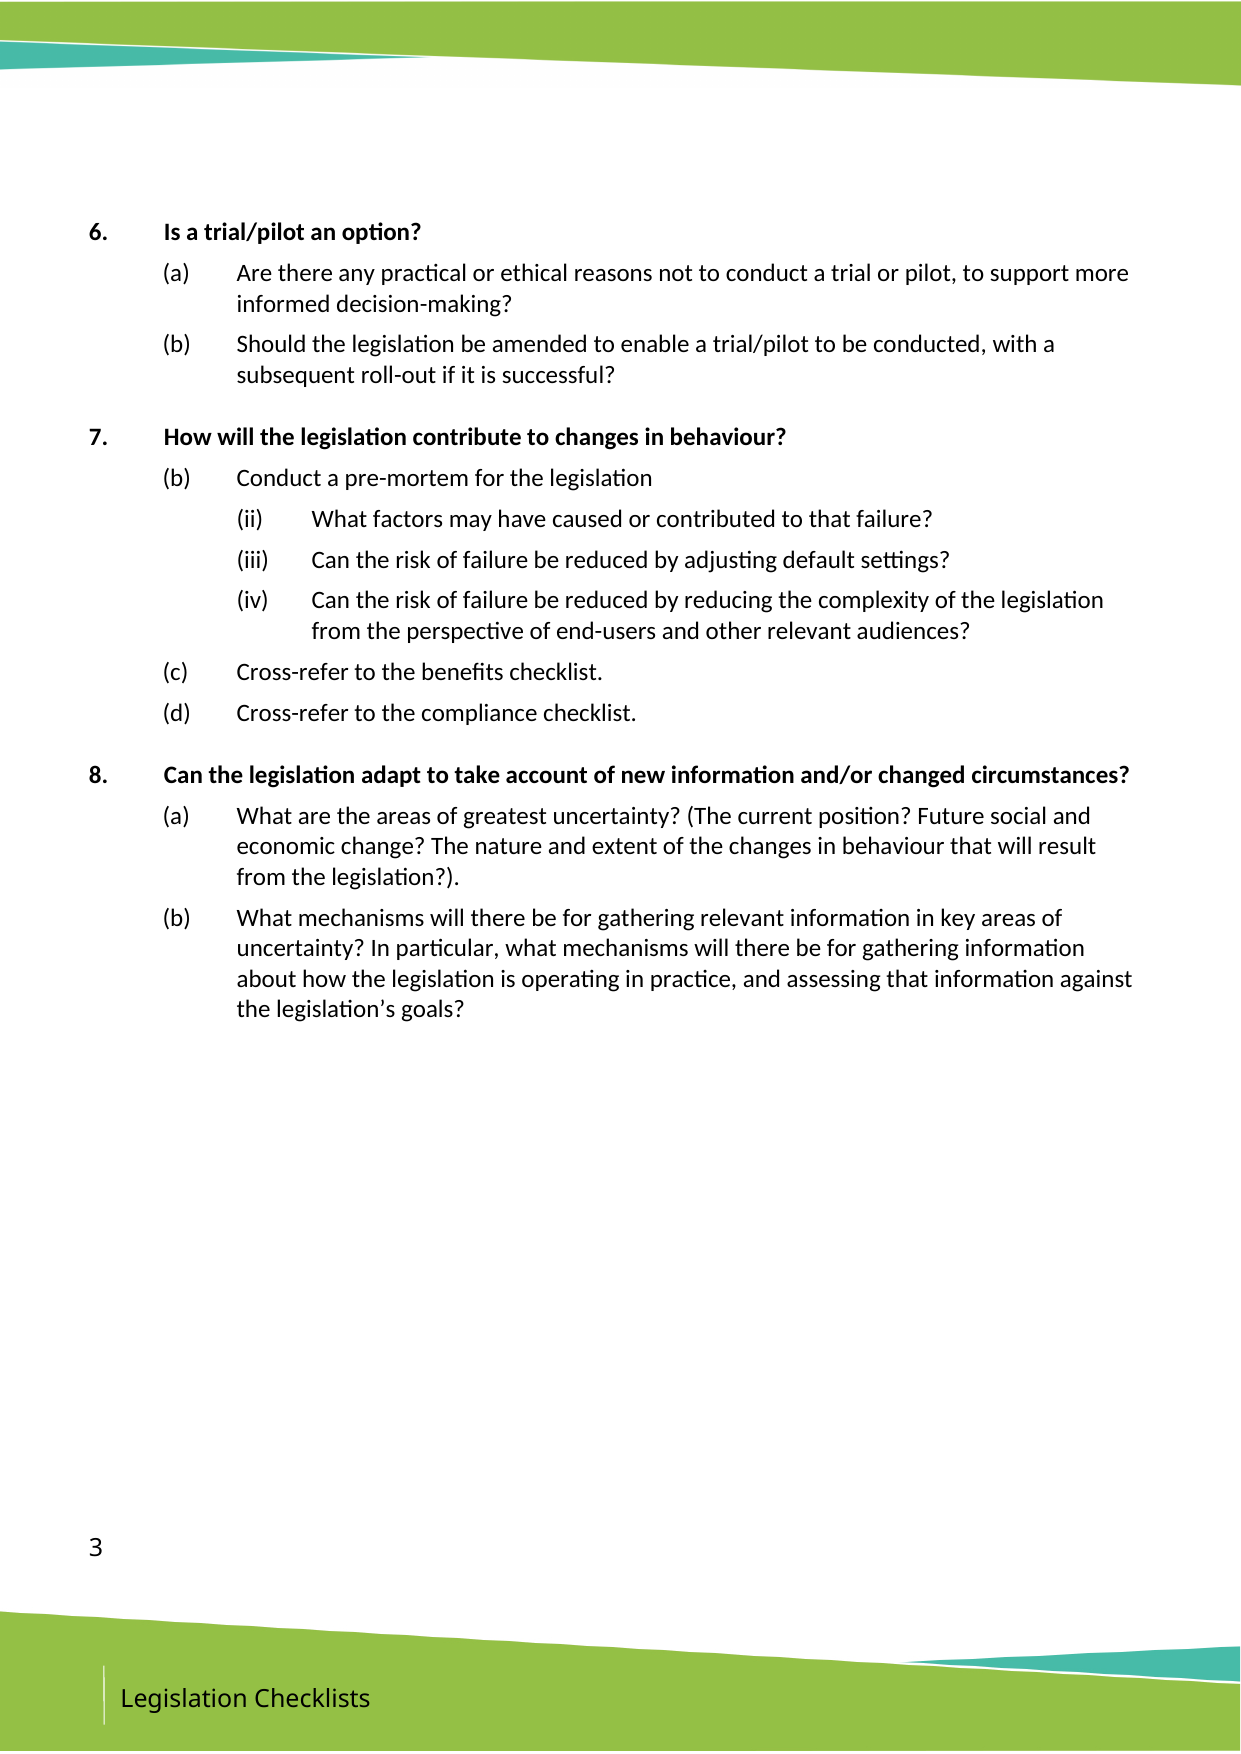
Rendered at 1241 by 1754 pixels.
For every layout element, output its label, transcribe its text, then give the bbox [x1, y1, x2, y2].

picture [0, 1607, 1241, 1751]
list Cross-refer to the compliance checklist. [162, 697, 1137, 728]
list Cross-refer to the benefits checklist. [162, 656, 1137, 687]
text What factors may have caused or contributed to that failure? [236, 503, 1137, 533]
text What are the areas of greatest uncertainty? (The current position? Future social and economic change? The nature and extent of the changes in behaviour that will result from the legislation?). [162, 800, 1137, 891]
picture [0, 2, 1241, 88]
list Conduct a pre-mortem for the legislation: assume that a few years out it has failed, and ask: [162, 462, 1137, 492]
list Is a trial/pilot an option? [89, 216, 1137, 247]
list How will the legislation contribute to changes in behaviour? [89, 421, 1137, 451]
text What mechanisms will there be for gathering relevant information in key areas of uncertainty? In particular, what mechanisms will there be for gathering information about how the legislation is operating in practice, and assessing that information against the legislation’s goals? [162, 902, 1137, 1024]
list Should the legislation be amended to enable a trial/pilot to be conducted, with a subsequent roll-out if it is successful? [162, 329, 1137, 390]
text Can the risk of failure be reduced by adjusting default settings? [236, 544, 1137, 574]
list Are there any practical or ethical reasons not to conduct a trial or pilot, to support more informed decision-making? [162, 257, 1137, 318]
text Can the risk of failure be reduced by reducing the complexity of the legislation from the perspective of end-users and other relevant audiences? [236, 585, 1137, 646]
list Can the legislation adapt to take account of new information and/or changed circumstances? [89, 759, 1137, 789]
